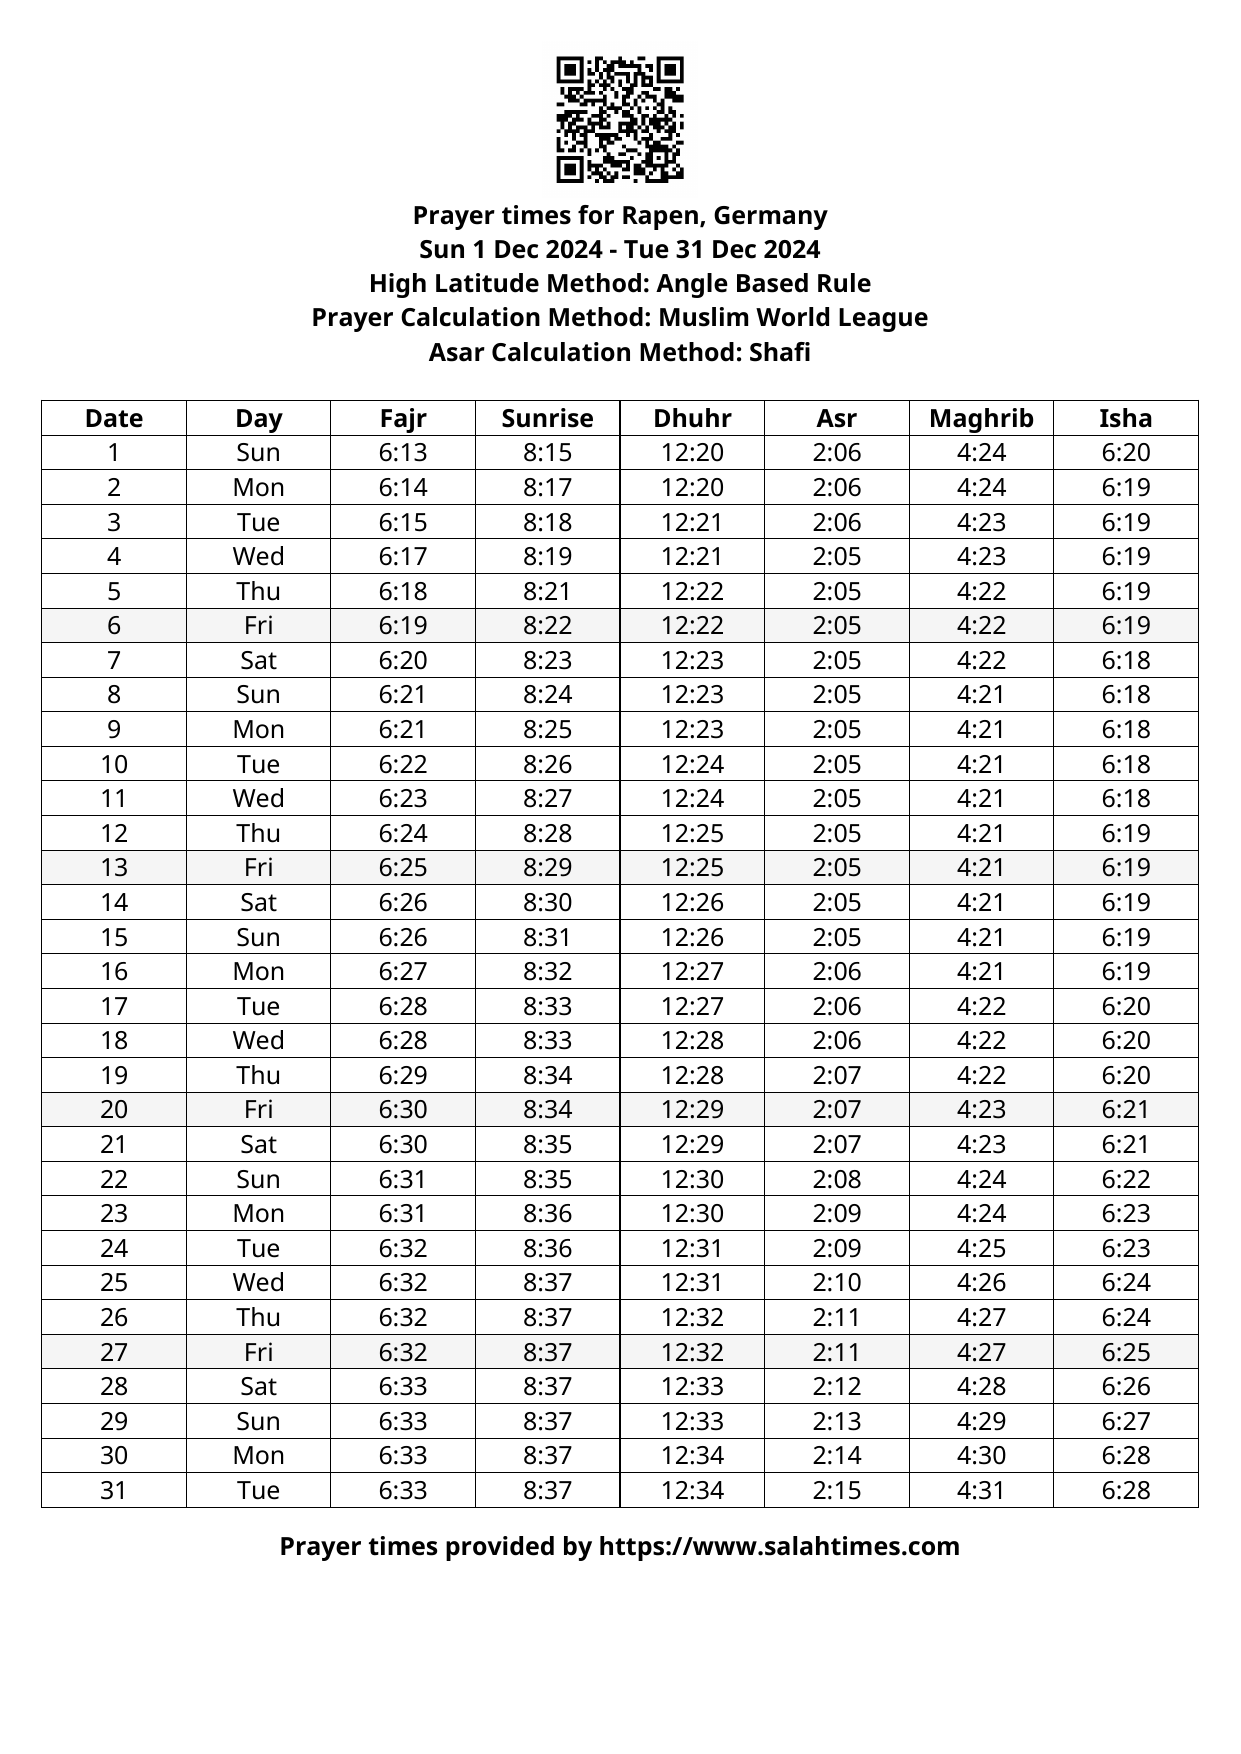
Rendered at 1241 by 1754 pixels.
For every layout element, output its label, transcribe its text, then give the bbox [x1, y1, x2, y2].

table_cell 2:05 [765, 574, 909, 607]
table_cell Wed [187, 1266, 330, 1299]
table_cell 6:18 [1054, 678, 1198, 711]
table_cell 4:21 [910, 920, 1053, 953]
table_cell 4:31 [910, 1473, 1053, 1507]
table_cell 8:18 [476, 505, 619, 538]
table_cell 6:27 [1054, 1404, 1198, 1437]
table_cell 6:33 [331, 1404, 475, 1437]
table_cell 8:22 [476, 609, 619, 642]
table_cell 2:13 [765, 1404, 909, 1437]
table_cell 12:29 [621, 1127, 764, 1161]
table_cell 8:36 [476, 1196, 619, 1230]
table_cell 6:33 [331, 1369, 475, 1403]
table_cell 6:19 [1054, 609, 1198, 642]
table_cell 8:34 [476, 1093, 619, 1126]
table_cell Tue [187, 505, 330, 538]
table_cell 2:05 [765, 816, 909, 849]
table_cell 12:22 [621, 574, 764, 607]
table_cell Tue [187, 989, 330, 1022]
table_cell 2:08 [765, 1162, 909, 1195]
table_cell 6:20 [331, 643, 475, 677]
table_cell 12:34 [621, 1439, 764, 1472]
table_cell 12:23 [621, 678, 764, 711]
table_cell 18 [42, 1024, 186, 1057]
table_cell 1 [42, 436, 186, 469]
text Prayer times for Rapen, Germany [42, 198, 1198, 232]
table_cell 6:19 [1054, 574, 1198, 607]
table_cell 2:11 [765, 1300, 909, 1334]
table_cell Thu [187, 816, 330, 849]
table_cell 8:32 [476, 954, 619, 988]
table_cell 2:05 [765, 712, 909, 746]
table_cell 6:19 [1054, 505, 1198, 538]
table_cell 8:29 [476, 851, 619, 884]
table_cell 11 [42, 781, 186, 815]
table_cell 8:30 [476, 885, 619, 919]
table_cell 4:29 [910, 1404, 1053, 1437]
table_header Maghrib [910, 401, 1053, 434]
table_cell Fri [187, 1335, 330, 1368]
table_cell Wed [187, 539, 330, 573]
table_cell 6:33 [331, 1473, 475, 1507]
table_cell 6:24 [1054, 1300, 1198, 1334]
table_cell Fri [187, 609, 330, 642]
table_cell 6:24 [1054, 1266, 1198, 1299]
table_cell Mon [187, 470, 330, 504]
table_cell 28 [42, 1369, 186, 1403]
table_cell 6:19 [1054, 851, 1198, 884]
table_cell 8:37 [476, 1404, 619, 1437]
table_cell 2:05 [765, 643, 909, 677]
table_cell 4:22 [910, 989, 1053, 1022]
table_cell 12:25 [621, 851, 764, 884]
table_cell 6:19 [1054, 816, 1198, 849]
table_cell Mon [187, 1196, 330, 1230]
table_cell 12:30 [621, 1162, 764, 1195]
table_cell 6:18 [331, 574, 475, 607]
table_cell 6:32 [331, 1231, 475, 1264]
table_cell 8:21 [476, 574, 619, 607]
table_cell 2:05 [765, 747, 909, 780]
table_cell 8:25 [476, 712, 619, 746]
table_cell 12:27 [621, 989, 764, 1022]
table_cell 6:19 [1054, 539, 1198, 573]
table_cell 6:17 [331, 539, 475, 573]
table_cell 8:35 [476, 1162, 619, 1195]
table_cell 12:31 [621, 1266, 764, 1299]
table_cell 8:27 [476, 781, 619, 815]
table_cell 6:21 [331, 678, 475, 711]
table_cell 8:15 [476, 436, 619, 469]
table_cell 12:33 [621, 1404, 764, 1437]
table_cell 6:31 [331, 1162, 475, 1195]
picture [542, 41, 699, 198]
table_cell 6:26 [331, 885, 475, 919]
text Prayer Calculation Method: Muslim World League [42, 300, 1198, 334]
table_cell 2:06 [765, 505, 909, 538]
table_cell Fri [187, 851, 330, 884]
table_cell 12:29 [621, 1093, 764, 1126]
table_cell 6:19 [1054, 920, 1198, 953]
table_cell 2 [42, 470, 186, 504]
table_cell 2:05 [765, 781, 909, 815]
table_cell 6:15 [331, 505, 475, 538]
table_cell 8:37 [476, 1335, 619, 1368]
table_cell 6:20 [1054, 1024, 1198, 1057]
table_cell 8:33 [476, 1024, 619, 1057]
table_cell 8:26 [476, 747, 619, 780]
table_cell 12:24 [621, 747, 764, 780]
table_cell 8:19 [476, 539, 619, 573]
table_cell 2:05 [765, 885, 909, 919]
table_cell 4:30 [910, 1439, 1053, 1472]
table_cell 12:23 [621, 712, 764, 746]
table_cell 6:21 [331, 712, 475, 746]
table_cell 8:35 [476, 1127, 619, 1161]
table_cell 4:22 [910, 574, 1053, 607]
table_cell 4:21 [910, 885, 1053, 919]
table_cell 4:25 [910, 1231, 1053, 1264]
table_cell Wed [187, 781, 330, 815]
table_cell 4:21 [910, 678, 1053, 711]
table_cell 6 [42, 609, 186, 642]
table_header Dhuhr [621, 401, 764, 434]
table_cell 6:29 [331, 1058, 475, 1092]
table_cell 20 [42, 1093, 186, 1126]
table_cell 8:37 [476, 1300, 619, 1334]
table_cell 4:24 [910, 436, 1053, 469]
table_cell 6:26 [1054, 1369, 1198, 1403]
table_cell 24 [42, 1231, 186, 1264]
table_cell 8:28 [476, 816, 619, 849]
table_cell 23 [42, 1196, 186, 1230]
table_cell 6:23 [1054, 1196, 1198, 1230]
table_cell 12:33 [621, 1369, 764, 1403]
table_cell 4:21 [910, 712, 1053, 746]
table_cell 2:06 [765, 954, 909, 988]
table_cell 6:21 [1054, 1127, 1198, 1161]
table_cell 8:37 [476, 1369, 619, 1403]
table_cell Sun [187, 920, 330, 953]
table_cell 6:21 [1054, 1093, 1198, 1126]
table_cell 6:20 [1054, 1058, 1198, 1092]
table_cell 12:21 [621, 539, 764, 573]
table_cell Sun [187, 1404, 330, 1437]
table_cell Wed [187, 1024, 330, 1057]
table_cell 4:24 [910, 1162, 1053, 1195]
table_cell 2:06 [765, 989, 909, 1022]
table_cell Sat [187, 1369, 330, 1403]
text High Latitude Method: Angle Based Rule [42, 266, 1198, 300]
table_cell 2:05 [765, 920, 909, 953]
table_cell 6:18 [1054, 747, 1198, 780]
table_cell 4:21 [910, 781, 1053, 815]
table_cell 12:28 [621, 1024, 764, 1057]
table_cell 6:22 [1054, 1162, 1198, 1195]
table_cell 22 [42, 1162, 186, 1195]
table_cell 12:26 [621, 885, 764, 919]
table_cell 6:23 [331, 781, 475, 815]
table_cell 2:12 [765, 1369, 909, 1403]
table_cell 4:22 [910, 1024, 1053, 1057]
table_cell 6:20 [1054, 436, 1198, 469]
table_cell Sun [187, 436, 330, 469]
table_cell 2:11 [765, 1335, 909, 1368]
table_cell Sat [187, 885, 330, 919]
table_cell 8:17 [476, 470, 619, 504]
table_cell 6:28 [331, 1024, 475, 1057]
table_cell Sat [187, 1127, 330, 1161]
table_cell 10 [42, 747, 186, 780]
table_cell 2:09 [765, 1196, 909, 1230]
table_cell Sat [187, 643, 330, 677]
table_cell 6:19 [331, 609, 475, 642]
table_cell 12:32 [621, 1300, 764, 1334]
table_cell 6:18 [1054, 643, 1198, 677]
table_cell 2:10 [765, 1266, 909, 1299]
table_cell 12:25 [621, 816, 764, 849]
table_cell 2:05 [765, 609, 909, 642]
table_cell 12:21 [621, 505, 764, 538]
table_cell 2:07 [765, 1058, 909, 1092]
table_cell 4:21 [910, 954, 1053, 988]
table_cell 26 [42, 1300, 186, 1334]
text Prayer times provided by https://www.salahtimes.com [42, 1528, 1198, 1563]
table_cell 12:24 [621, 781, 764, 815]
table_cell 12:31 [621, 1231, 764, 1264]
table_cell 6:24 [331, 816, 475, 849]
table_cell 4:21 [910, 747, 1053, 780]
table_cell 12:27 [621, 954, 764, 988]
table_cell 6:26 [331, 920, 475, 953]
table_cell 12:30 [621, 1196, 764, 1230]
table_cell 12:20 [621, 436, 764, 469]
table_header Isha [1054, 401, 1198, 434]
table_cell 12:26 [621, 920, 764, 953]
table_cell 19 [42, 1058, 186, 1092]
table_cell 4:28 [910, 1369, 1053, 1403]
table_cell Tue [187, 1473, 330, 1507]
table_cell 16 [42, 954, 186, 988]
table_cell 4:22 [910, 1058, 1053, 1092]
table_cell 5 [42, 574, 186, 607]
table_cell 6:28 [1054, 1473, 1198, 1507]
table_cell 4:22 [910, 609, 1053, 642]
table_cell 2:05 [765, 678, 909, 711]
table_cell 2:05 [765, 539, 909, 573]
table_cell 6:25 [1054, 1335, 1198, 1368]
table_cell Mon [187, 1439, 330, 1472]
table_cell 12:34 [621, 1473, 764, 1507]
table_cell 8:37 [476, 1473, 619, 1507]
table_header Sunrise [476, 401, 619, 434]
table_cell 4 [42, 539, 186, 573]
table_cell 2:07 [765, 1127, 909, 1161]
table_cell 2:14 [765, 1439, 909, 1472]
table_cell 2:07 [765, 1093, 909, 1126]
table_cell 6:28 [331, 989, 475, 1022]
table_header Asr [765, 401, 909, 434]
table_cell 4:26 [910, 1266, 1053, 1299]
table_cell 6:18 [1054, 781, 1198, 815]
table_cell 8:23 [476, 643, 619, 677]
table_cell 6:19 [1054, 954, 1198, 988]
table_cell 4:27 [910, 1300, 1053, 1334]
table_cell 2:05 [765, 851, 909, 884]
table_cell 4:21 [910, 851, 1053, 884]
table_cell 4:23 [910, 539, 1053, 573]
table_cell 6:31 [331, 1196, 475, 1230]
table_cell 2:06 [765, 1024, 909, 1057]
table_cell 8:36 [476, 1231, 619, 1264]
table_header Date [42, 401, 186, 434]
table_cell 6:30 [331, 1093, 475, 1126]
table_cell 6:20 [1054, 989, 1198, 1022]
table_cell Thu [187, 574, 330, 607]
table_cell 27 [42, 1335, 186, 1368]
table_cell 6:13 [331, 436, 475, 469]
table_cell 8:37 [476, 1439, 619, 1472]
table_cell Fri [187, 1093, 330, 1126]
table_cell 29 [42, 1404, 186, 1437]
table_cell 6:32 [331, 1266, 475, 1299]
table_cell 6:33 [331, 1439, 475, 1472]
table_cell 6:23 [1054, 1231, 1198, 1264]
table_cell 25 [42, 1266, 186, 1299]
table_cell Mon [187, 712, 330, 746]
table_cell 4:22 [910, 643, 1053, 677]
table_header Day [187, 401, 330, 434]
table_cell 8:24 [476, 678, 619, 711]
table_cell Tue [187, 1231, 330, 1264]
table_cell Sun [187, 678, 330, 711]
table_cell 9 [42, 712, 186, 746]
table_cell 12:23 [621, 643, 764, 677]
table_cell 4:27 [910, 1335, 1053, 1368]
table_cell Thu [187, 1058, 330, 1092]
table_cell 2:09 [765, 1231, 909, 1264]
table_cell 2:06 [765, 436, 909, 469]
table_cell 12:32 [621, 1335, 764, 1368]
table_cell 30 [42, 1439, 186, 1472]
table_cell 8 [42, 678, 186, 711]
table_cell 2:15 [765, 1473, 909, 1507]
table_cell 31 [42, 1473, 186, 1507]
table_cell 7 [42, 643, 186, 677]
table_cell 4:23 [910, 1093, 1053, 1126]
table_cell 21 [42, 1127, 186, 1161]
table_cell 6:18 [1054, 712, 1198, 746]
text Sun 1 Dec 2024 - Tue 31 Dec 2024 [42, 232, 1198, 266]
table_cell 2:06 [765, 470, 909, 504]
table_cell 6:25 [331, 851, 475, 884]
table_cell 4:23 [910, 1127, 1053, 1161]
table_cell 4:24 [910, 470, 1053, 504]
table_cell 8:31 [476, 920, 619, 953]
table_cell 6:19 [1054, 885, 1198, 919]
table_cell 6:19 [1054, 470, 1198, 504]
table_cell 12:20 [621, 470, 764, 504]
table_cell Sun [187, 1162, 330, 1195]
table_cell 6:27 [331, 954, 475, 988]
table_cell 8:33 [476, 989, 619, 1022]
table_cell 12 [42, 816, 186, 849]
table_cell 13 [42, 851, 186, 884]
table_cell Mon [187, 954, 330, 988]
table_cell 8:34 [476, 1058, 619, 1092]
table_cell 3 [42, 505, 186, 538]
table_cell Thu [187, 1300, 330, 1334]
table_header Fajr [331, 401, 475, 434]
table_cell 15 [42, 920, 186, 953]
table_cell 17 [42, 989, 186, 1022]
table_cell 6:32 [331, 1300, 475, 1334]
table_cell 12:22 [621, 609, 764, 642]
table_cell 6:14 [331, 470, 475, 504]
table_cell 6:28 [1054, 1439, 1198, 1472]
table_cell 12:28 [621, 1058, 764, 1092]
table_cell 6:30 [331, 1127, 475, 1161]
table_cell 6:22 [331, 747, 475, 780]
table_cell 8:37 [476, 1266, 619, 1299]
text Asar Calculation Method: Shafi [42, 334, 1198, 368]
table_cell 4:23 [910, 505, 1053, 538]
table_cell 4:24 [910, 1196, 1053, 1230]
table_cell 4:21 [910, 816, 1053, 849]
table_cell 6:32 [331, 1335, 475, 1368]
table_cell Tue [187, 747, 330, 780]
table_cell 14 [42, 885, 186, 919]
